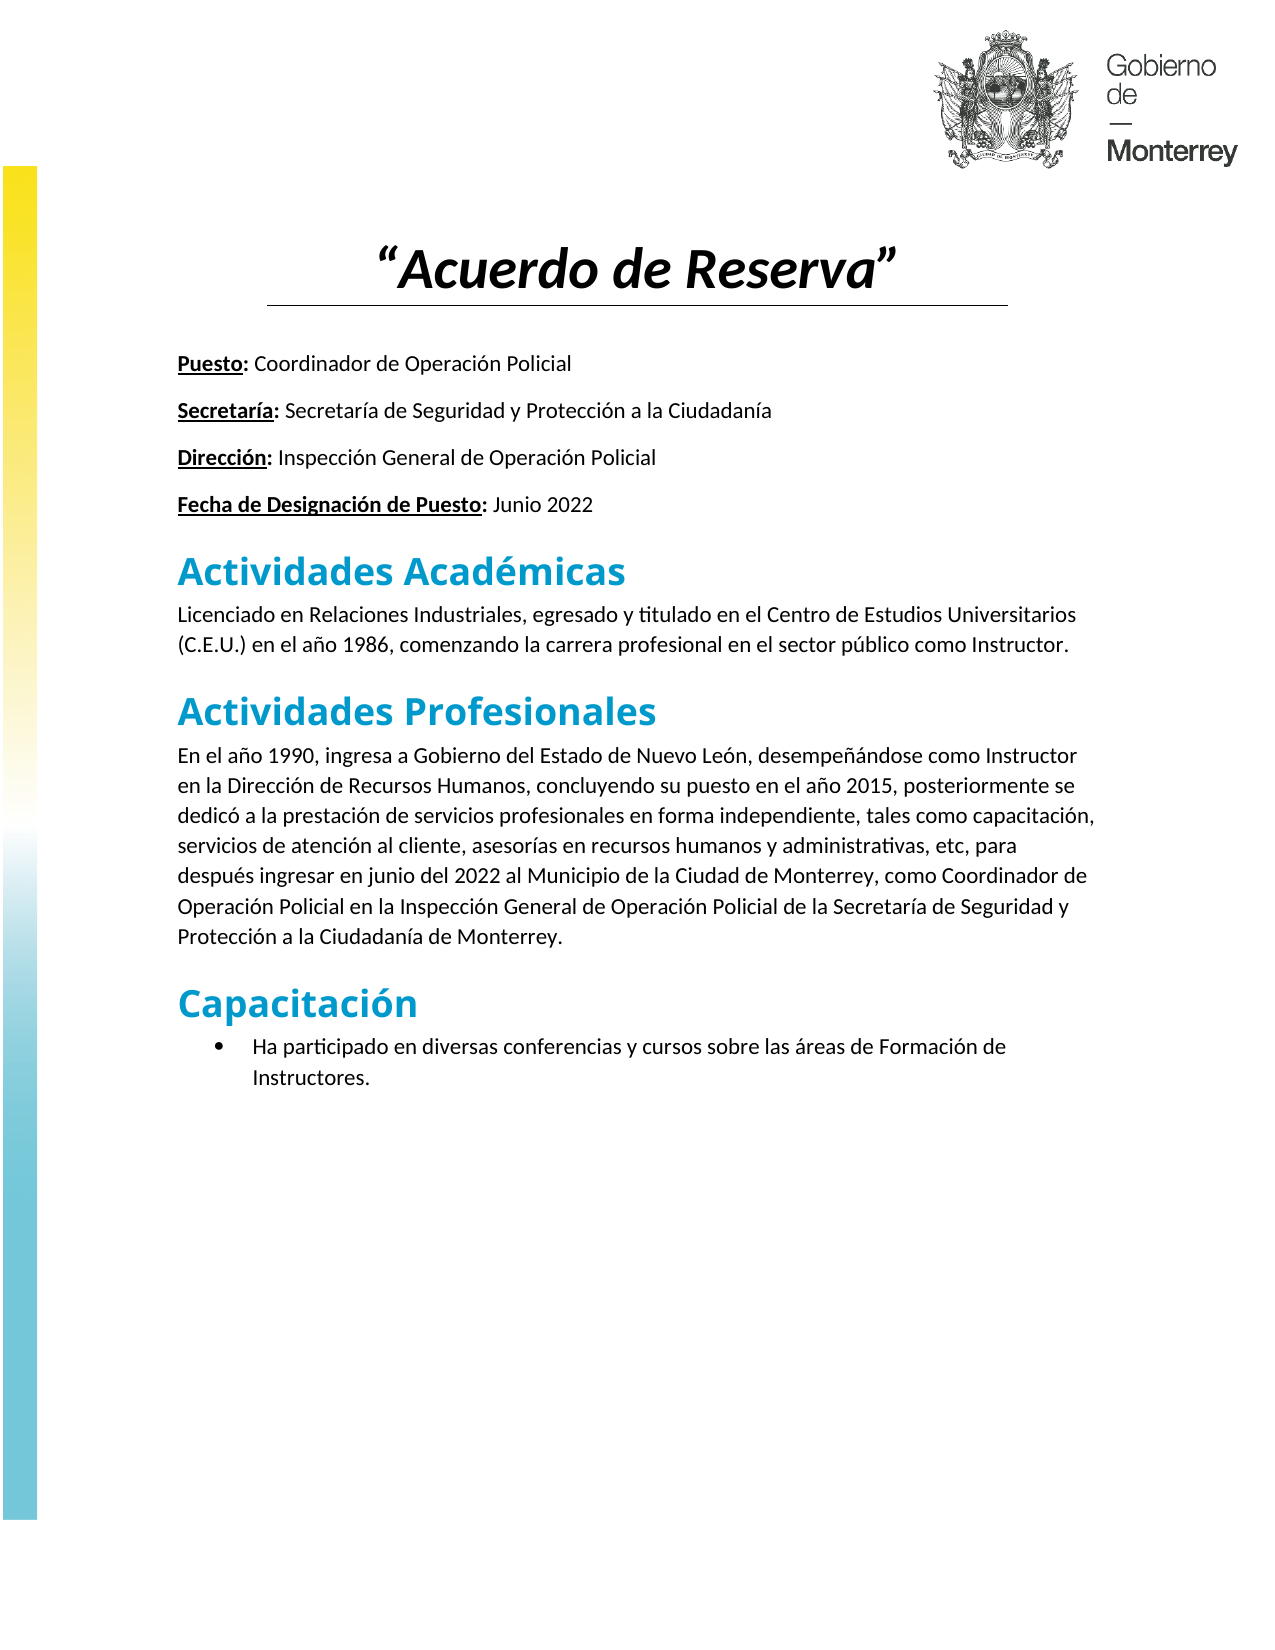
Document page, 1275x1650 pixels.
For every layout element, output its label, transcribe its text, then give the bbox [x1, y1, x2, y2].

picture [1, 166, 37, 1515]
text Secretaría: [177, 396, 1098, 424]
picture [912, 8, 1256, 186]
text Puesto: [177, 349, 1098, 377]
text Dirección: [177, 443, 1098, 471]
subtitle Actividades Académicas [177, 545, 1098, 596]
text Fecha de Designación de Puesto: [177, 490, 1098, 518]
subtitle Actividades Profesionales [177, 686, 1098, 737]
subtitle Capacitación [177, 977, 1098, 1028]
